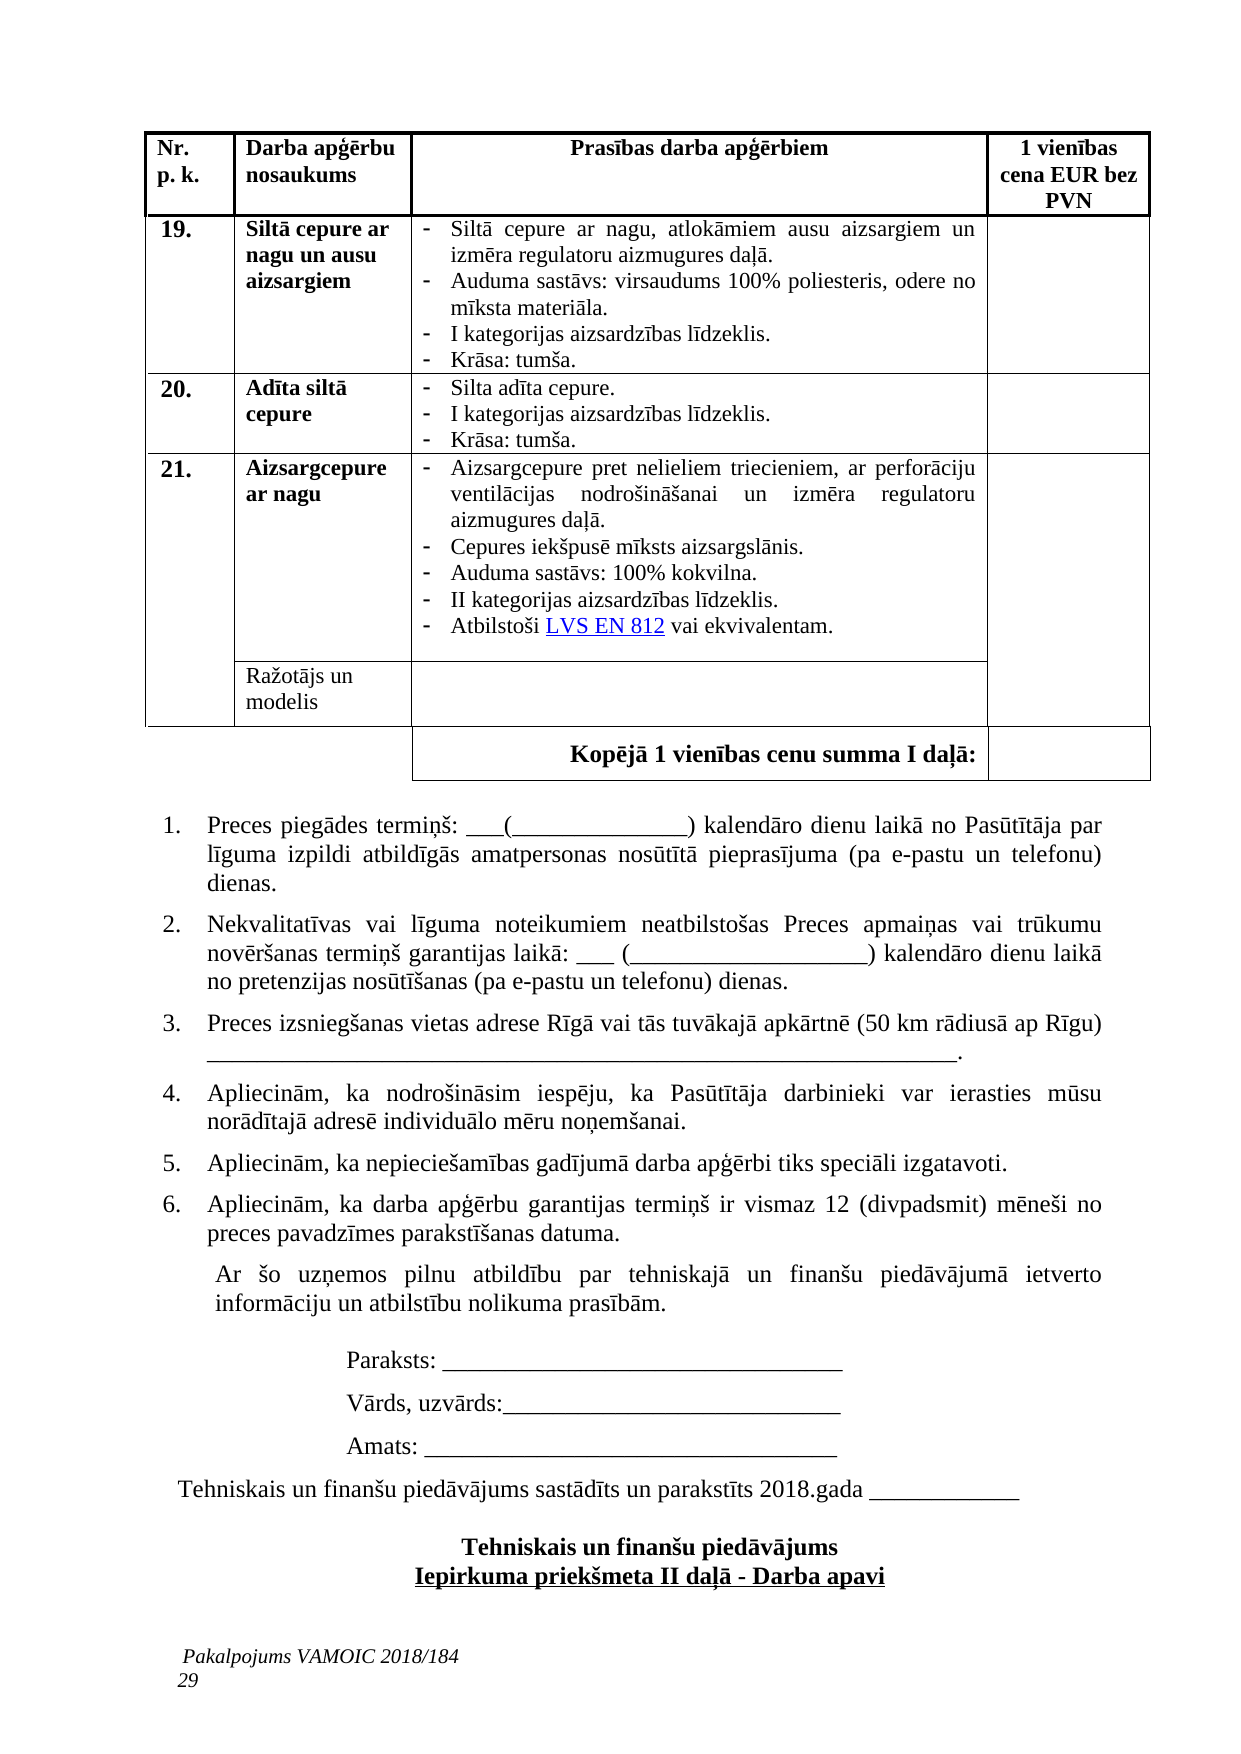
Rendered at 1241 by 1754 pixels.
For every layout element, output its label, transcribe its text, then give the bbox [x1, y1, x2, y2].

table_cell [988, 454, 1149, 726]
table_cell Siltā cepure ar nagu, atlokāmiem ausu aizsargiem un izmēra regulatoru aizmugures daļā. Auduma sastāvs: virsaudums 100% poliesteris, odere no mīksta materiāla. I kategorijas aizsardzības līdzeklis. Krāsa: tumša. [412, 217, 987, 373]
table_cell Aizsargcepure pret nelieliem triecieniem, ar perforāciju ventilācijas nodrošināšanai un izmēra regulatoru aizmugures daļā. Cepures iekšpusē mīksts aizsargslānis. Auduma sastāvs: 100% kokvilna. II kategorijas aizsardzības līdzeklis. Atbilstoši LVS EN 812 vai ekvivalentam. [412, 454, 987, 661]
text Tehniskais un finanšu piedāvājums [177, 1532, 1122, 1561]
text Paraksts: ________________________________ [215, 1345, 1122, 1374]
list Preces piegādes termiņš: ___(______________) kalendāro dienu laikā no Pasūtītāja par līguma izpildi atbildīgās amatpersonas nosūtītā pieprasījuma (pa e-pastu un telefonu) dienas. [162, 810, 1103, 896]
text Ar šo uzņemos pilnu atbildību par tehniskajā un finanšu piedāvājumā ietverto informāciju un atbilstību nolikuma prasībām. [215, 1259, 1103, 1316]
table_cell Aizsargcepure ar nagu [235, 454, 411, 661]
table_header Darba apģērbu nosaukums [236, 135, 410, 213]
table_header Nr. p. k. [147, 135, 233, 213]
table_cell [988, 374, 1149, 453]
table_cell 19. [146, 214, 234, 373]
table_cell Kopējā 1 vienības cenu summa I daļā: [413, 727, 988, 780]
list Nekvalitatīvas vai līguma noteikumiem neatbilstošas Preces apmaiņas vai trūkumu novēršanas termiņš garantijas laikā: ___ (___________________) kalendāro dienu laikā no pretenzijas nosūtīšanas (pa e-pastu un telefonu) dienas. [162, 909, 1103, 995]
table_header 1 vienības cena EUR bez PVN [989, 135, 1148, 213]
table_cell [146, 726, 412, 780]
list Apliecinām, ka darba apģērbu garantijas termiņš ir vismaz 12 (divpadsmit) mēneši no preces pavadzīmes parakstīšanas datuma. [162, 1189, 1103, 1246]
list Preces izsniegšanas vietas adrese Rīgā vai tās tuvākajā apkārtnē (50 km rādiusā ap Rīgu) ____________________________________________________________. [162, 1008, 1103, 1065]
text Vārds, uzvārds:___________________________ [215, 1388, 1122, 1417]
list Apliecinām, ka nepieciešamības gadījumā darba apģērbi tiks speciāli izgatavoti. [162, 1148, 1103, 1176]
table_cell [989, 727, 1150, 780]
table_cell Adīta siltā cepure [235, 374, 411, 453]
text Amats: _________________________________ [215, 1431, 1122, 1460]
list Apliecinām, ka nodrošināsim iespēju, ka Pasūtītāja darbinieki var ierasties mūsu norādītajā adresē individuālo mēru noņemšanai. [162, 1078, 1103, 1135]
table_cell Silta adīta cepure. I kategorijas aizsardzības līdzeklis. Krāsa: tumša. [412, 374, 987, 453]
table_cell [412, 662, 987, 726]
text Tehniskais un finanšu piedāvājums sastādīts un parakstīts 2018.gada ____________ [177, 1474, 1122, 1503]
table_cell [988, 217, 1149, 373]
table_cell Siltā cepure ar nagu un ausu aizsargiem [235, 217, 411, 373]
table_cell 21. [146, 453, 234, 726]
table_cell 20. [146, 373, 234, 453]
table_cell Ražotājs un modelis [235, 662, 411, 726]
table_header Prasības darba apģērbiem [413, 135, 986, 213]
text Iepirkuma priekšmeta II daļā - Darba apavi [177, 1561, 1122, 1589]
